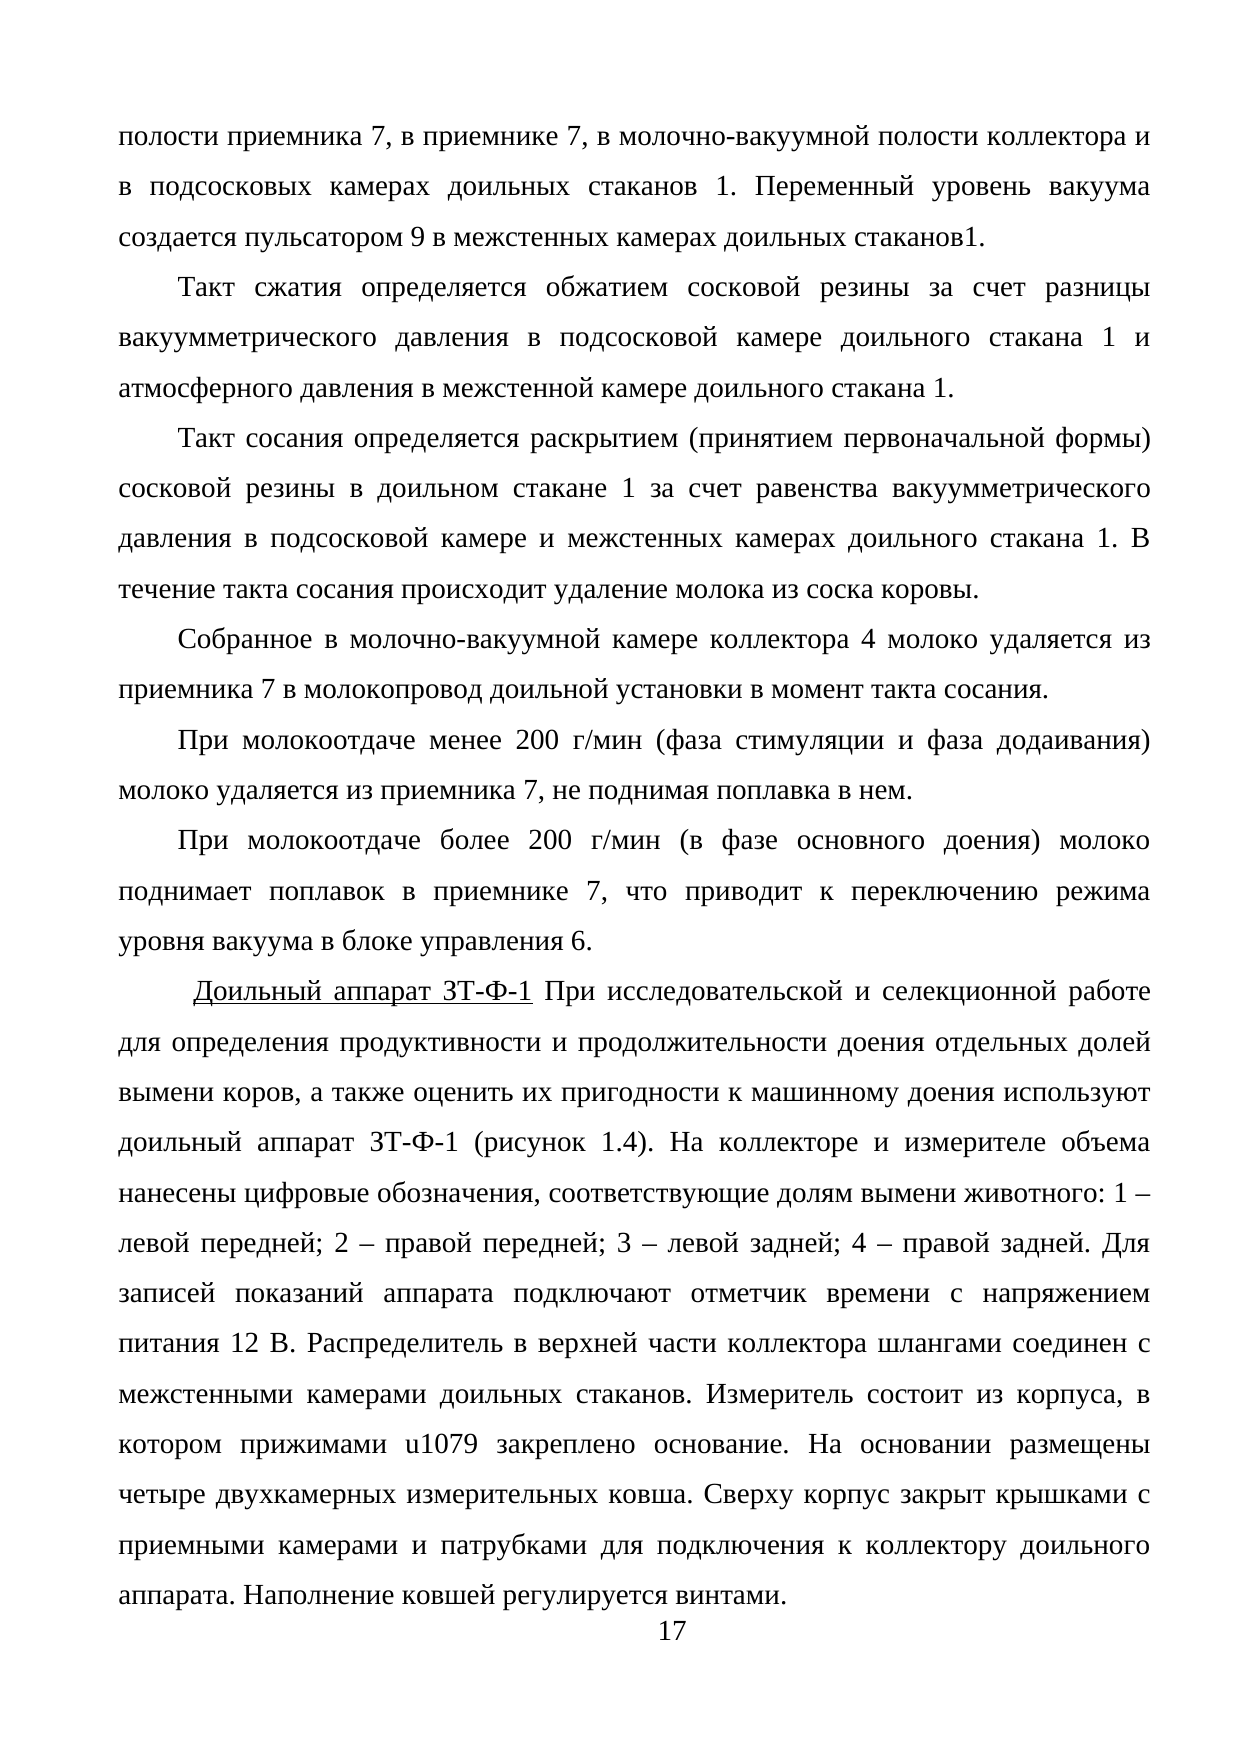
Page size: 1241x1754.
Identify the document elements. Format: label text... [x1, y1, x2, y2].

text При молокоотдаче менее 200 г/мин (фаза стимуляции и фаза додаивания) молоко удаляется из приемника 7, не поднимая поплавка в нем. [118, 722, 1152, 806]
text Такт сжатия определяется обжатием сосковой резины за счет разницы вакуумметрического давления в подсосковой камере доильного стакана 1 и атмосферного давления в межстенной камере доильного стакана 1. [118, 269, 1152, 403]
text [118, 118, 1152, 252]
text Такт сосания определяется раскрытием (принятием первоначальной формы) сосковой резины в доильном стакане 1 за счет равенства вакуумметрического давления в подсосковой камере и межстенных камерах доильного стакана 1. В течение такта сосания происходит удаление молока из соска коровы. [118, 420, 1152, 604]
text При молокоотдаче более 200 г/мин (в фазе основного доения) молоко поднимает поплавок в приемнике 7, что приводит к переключению режима уровня вакуума в блоке управления 6. [118, 822, 1152, 957]
text Собранное в молочно-вакуумной камере коллектора 4 молоко удаляется из приемника 7 в молокопровод доильной установки в момент такта сосания. [118, 621, 1152, 705]
text Доильный аппарат ЗТ-Ф-1 При исследовательской и селекционной работе для определения продуктивности и продолжительности доения отдельных долей вымени коров, а также оценить их пригодности к машинному доения используют доильный аппарат ЗТ-Ф-1 (рисунок 1.4). На коллекторе и измерителе объема нанесены цифровые обозначения, соответствующие долям вымени животного: 1 – левой передней; 2 – правой передней; 3 – левой задней; 4 – правой задней. Для записей показаний аппарата подключают отметчик времени с напряжением питания 12 В. Распределитель в верхней части коллектора шлангами соединен с межстенными камерами доильных стаканов. Измеритель состоит из корпуса, в котором прижимами u1079 закреплено основание. На основании размещены четыре двухкамерных измерительных ковша. Сверху корпус закрыт крышками с приемными камерами и патрубками для подключения к коллектору доильного аппарата. Наполнение ковшей регулируется винтами. [118, 973, 1152, 1611]
